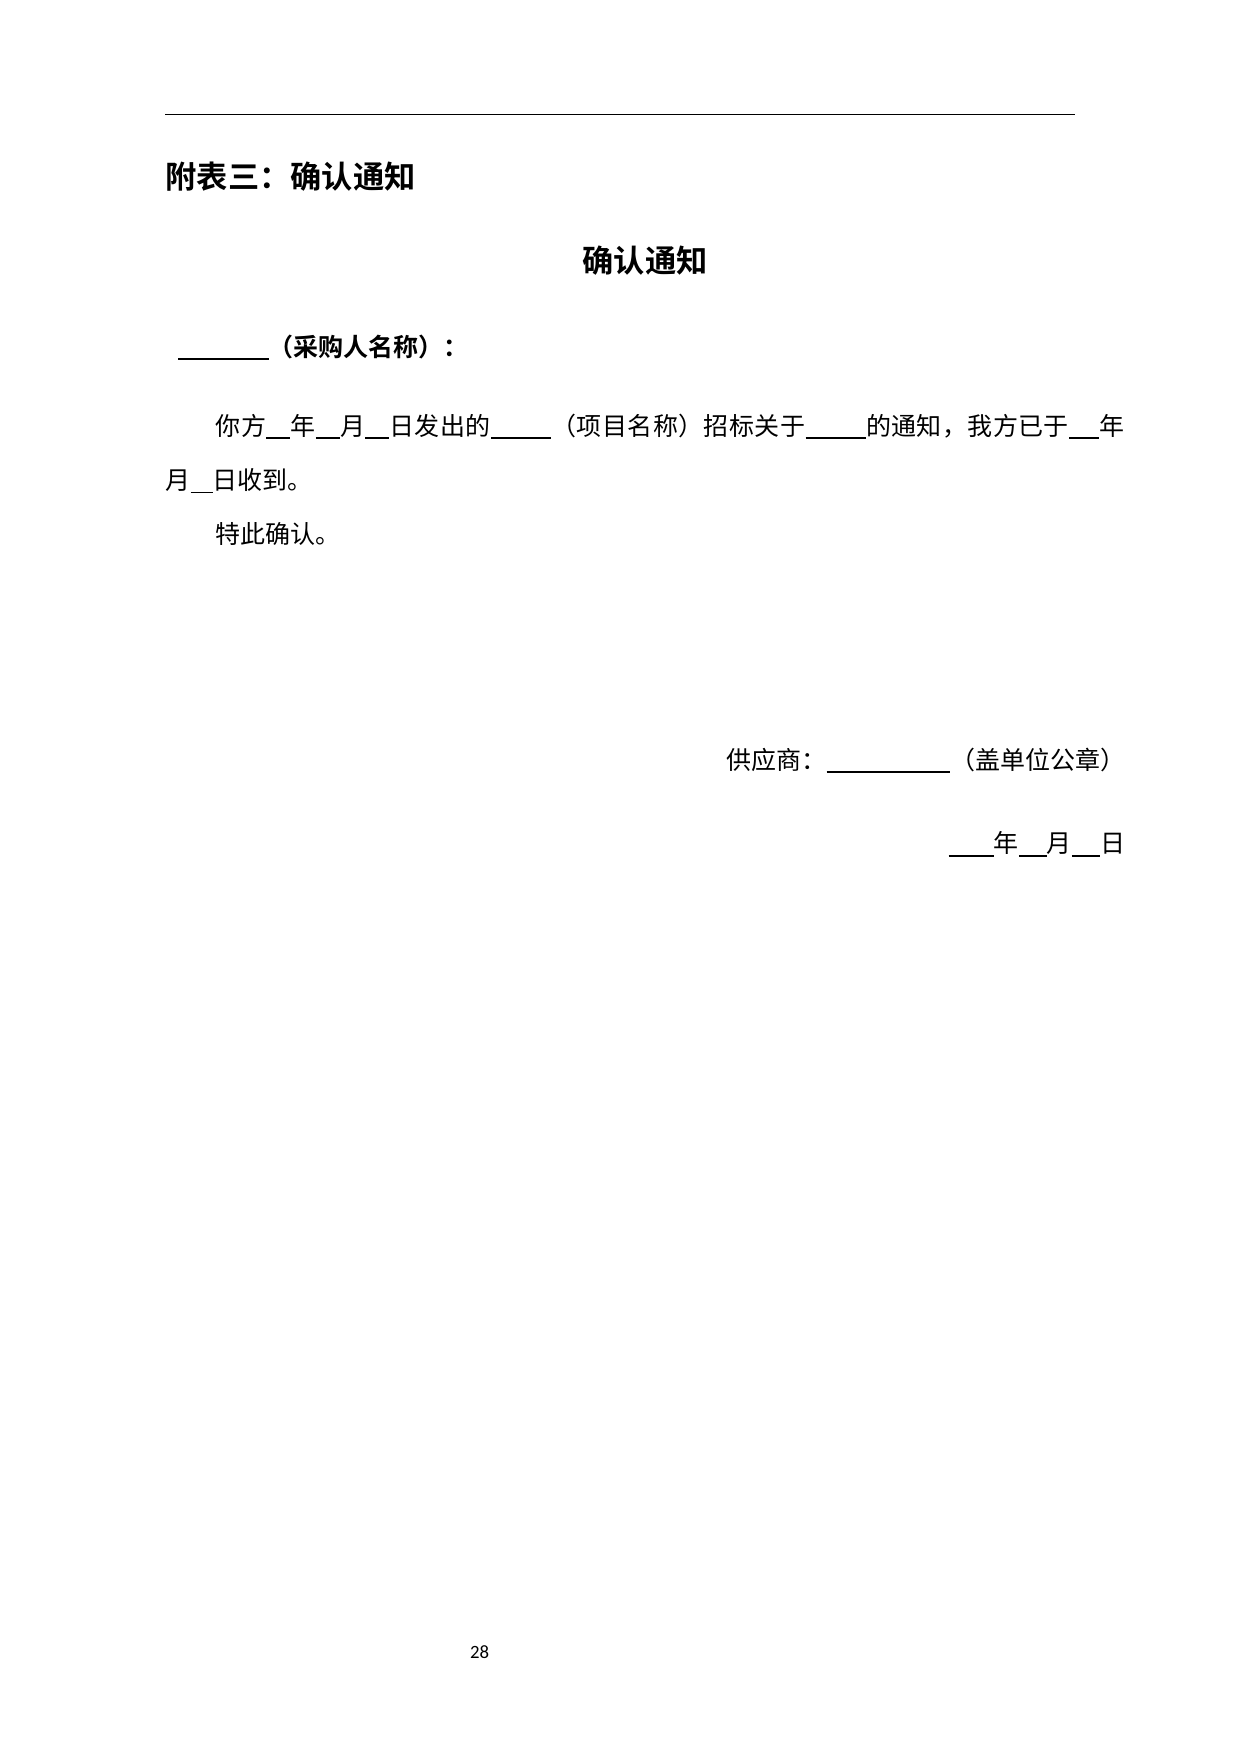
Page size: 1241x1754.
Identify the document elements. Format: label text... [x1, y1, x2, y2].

text 年 月 日 [165, 819, 1124, 861]
text 你方 年 月 日发出的 （项目名称）招标关于 的通知，我方已于 年 月 日收到。 [165, 406, 1124, 497]
text 特此确认。 [165, 515, 1124, 551]
text 供应商： （盖单位公章） [165, 736, 1124, 778]
text （采购人名称）： [165, 323, 1124, 364]
text 确认通知 [165, 239, 1124, 281]
subtitle 附表三：确认通知 [165, 150, 1075, 198]
